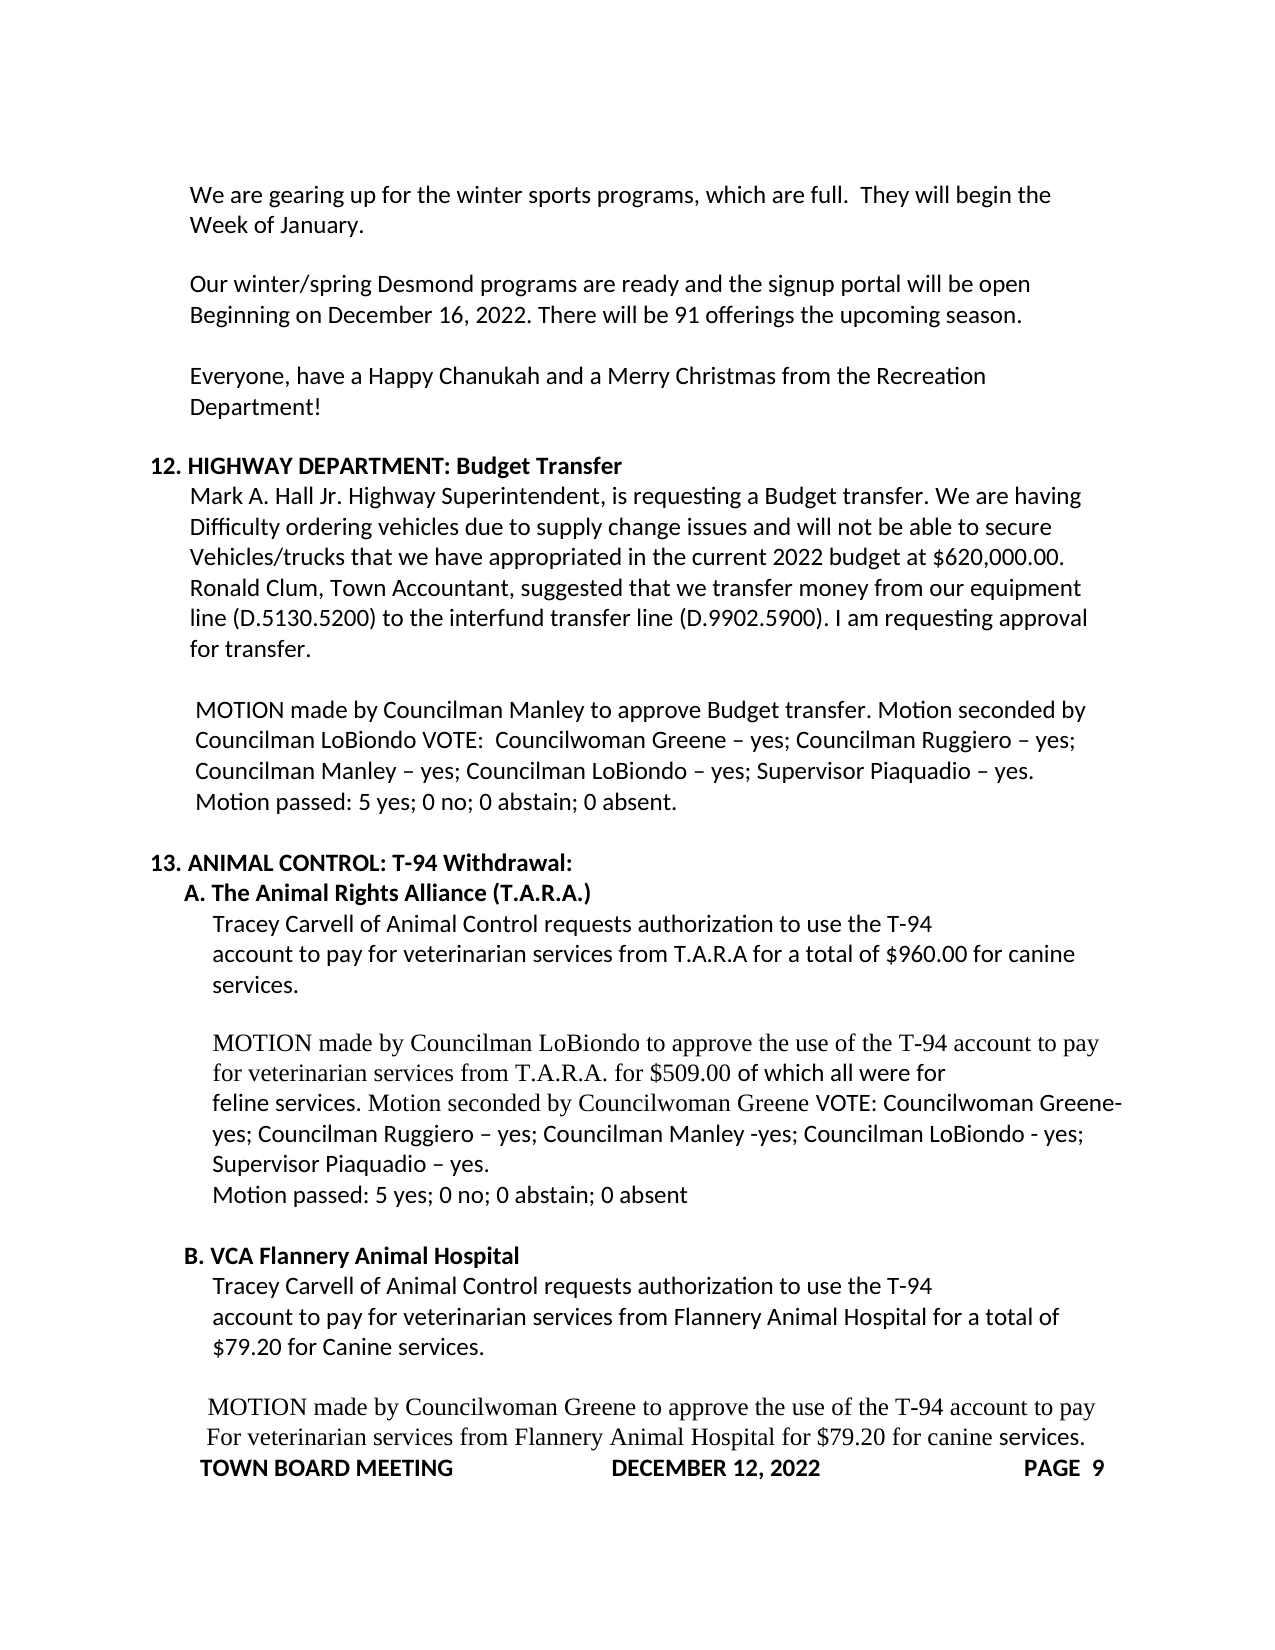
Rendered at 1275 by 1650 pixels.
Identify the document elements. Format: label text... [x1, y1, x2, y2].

text 12. HIGHWAY DEPARTMENT: Budget Transfer [150, 450, 1125, 480]
text Tracey Carvell of Animal Control requests authorization to use the T-94 [150, 1270, 1125, 1301]
text Week of January. [150, 209, 1125, 240]
text TOWN BOARD MEETING DECEMBER 12, 2022 PAGE 9 [150, 1452, 1125, 1482]
text Councilman Manley – yes; Councilman LoBiondo – yes; Supervisor Piaquadio – yes. [150, 755, 1125, 786]
text account to pay for veterinarian services from T.A.R.A for a total of $960.00 for canine [150, 938, 1125, 969]
text MOTION made by Councilman Manley to approve Budget transfer. Motion seconded by [150, 694, 1125, 724]
text account to pay for veterinarian services from Flannery Animal Hospital for a total of [150, 1301, 1125, 1331]
text yes; Councilman Ruggiero – yes; Councilman Manley -yes; Councilman LoBiondo - yes; [150, 1118, 1125, 1148]
text Ronald Clum, Town Accountant, suggested that we transfer money from our equipment [150, 572, 1125, 602]
text for veterinarian services from T.A.R.A. for $509.00 of which all were for [150, 1057, 1125, 1087]
text Motion passed: 5 yes; 0 no; 0 abstain; 0 absent [150, 1179, 1125, 1209]
text Our winter/spring Desmond programs are ready and the signup portal will be open [150, 268, 1125, 299]
text for transfer. [150, 633, 1125, 663]
text Tracey Carvell of Animal Control requests authorization to use the T-94 [150, 908, 1125, 938]
text $79.20 for Canine services. [150, 1331, 1125, 1362]
text 13. ANIMAL CONTROL: T-94 Withdrawal: [150, 847, 1125, 877]
text Vehicles/trucks that we have appropriated in the current 2022 budget at $620,000.00. [150, 541, 1125, 572]
text Supervisor Piaquadio – yes. [150, 1148, 1125, 1179]
text B. VCA Flannery Animal Hospital [150, 1240, 1125, 1270]
text A. The Animal Rights Alliance (T.A.R.A.) [150, 877, 1125, 908]
text We are gearing up for the winter sports programs, which are full. They will begin the [150, 179, 1125, 209]
text For veterinarian services from Flannery Animal Hospital for $79.20 for canine services. [150, 1421, 1125, 1452]
text line (D.5130.5200) to the interfund transfer line (D.9902.5900). I am requesting approval [150, 602, 1125, 633]
text Everyone, have a Happy Chanukah and a Merry Christmas from the Recreation [150, 360, 1125, 391]
text Motion passed: 5 yes; 0 no; 0 abstain; 0 absent. [150, 786, 1125, 816]
text Councilman LoBiondo VOTE: Councilwoman Greene – yes; Councilman Ruggiero – yes; [150, 724, 1125, 755]
text Difficulty ordering vehicles due to supply change issues and will not be able to secure [150, 511, 1125, 541]
text services. [150, 969, 1125, 999]
text Department! [150, 391, 1125, 421]
text Mark A. Hall Jr. Highway Superintendent, is requesting a Budget transfer. We are having [150, 480, 1125, 511]
text MOTION made by Councilman LoBiondo to approve the use of the T-94 account to pay [150, 1028, 1125, 1057]
text MOTION made by Councilwoman Greene to approve the use of the T-94 account to pay [150, 1392, 1125, 1421]
text feline services. Motion seconded by Councilwoman Greene VOTE: Councilwoman Greene- [150, 1087, 1125, 1118]
text Beginning on December 16, 2022. There will be 91 offerings the upcoming season. [150, 299, 1125, 329]
